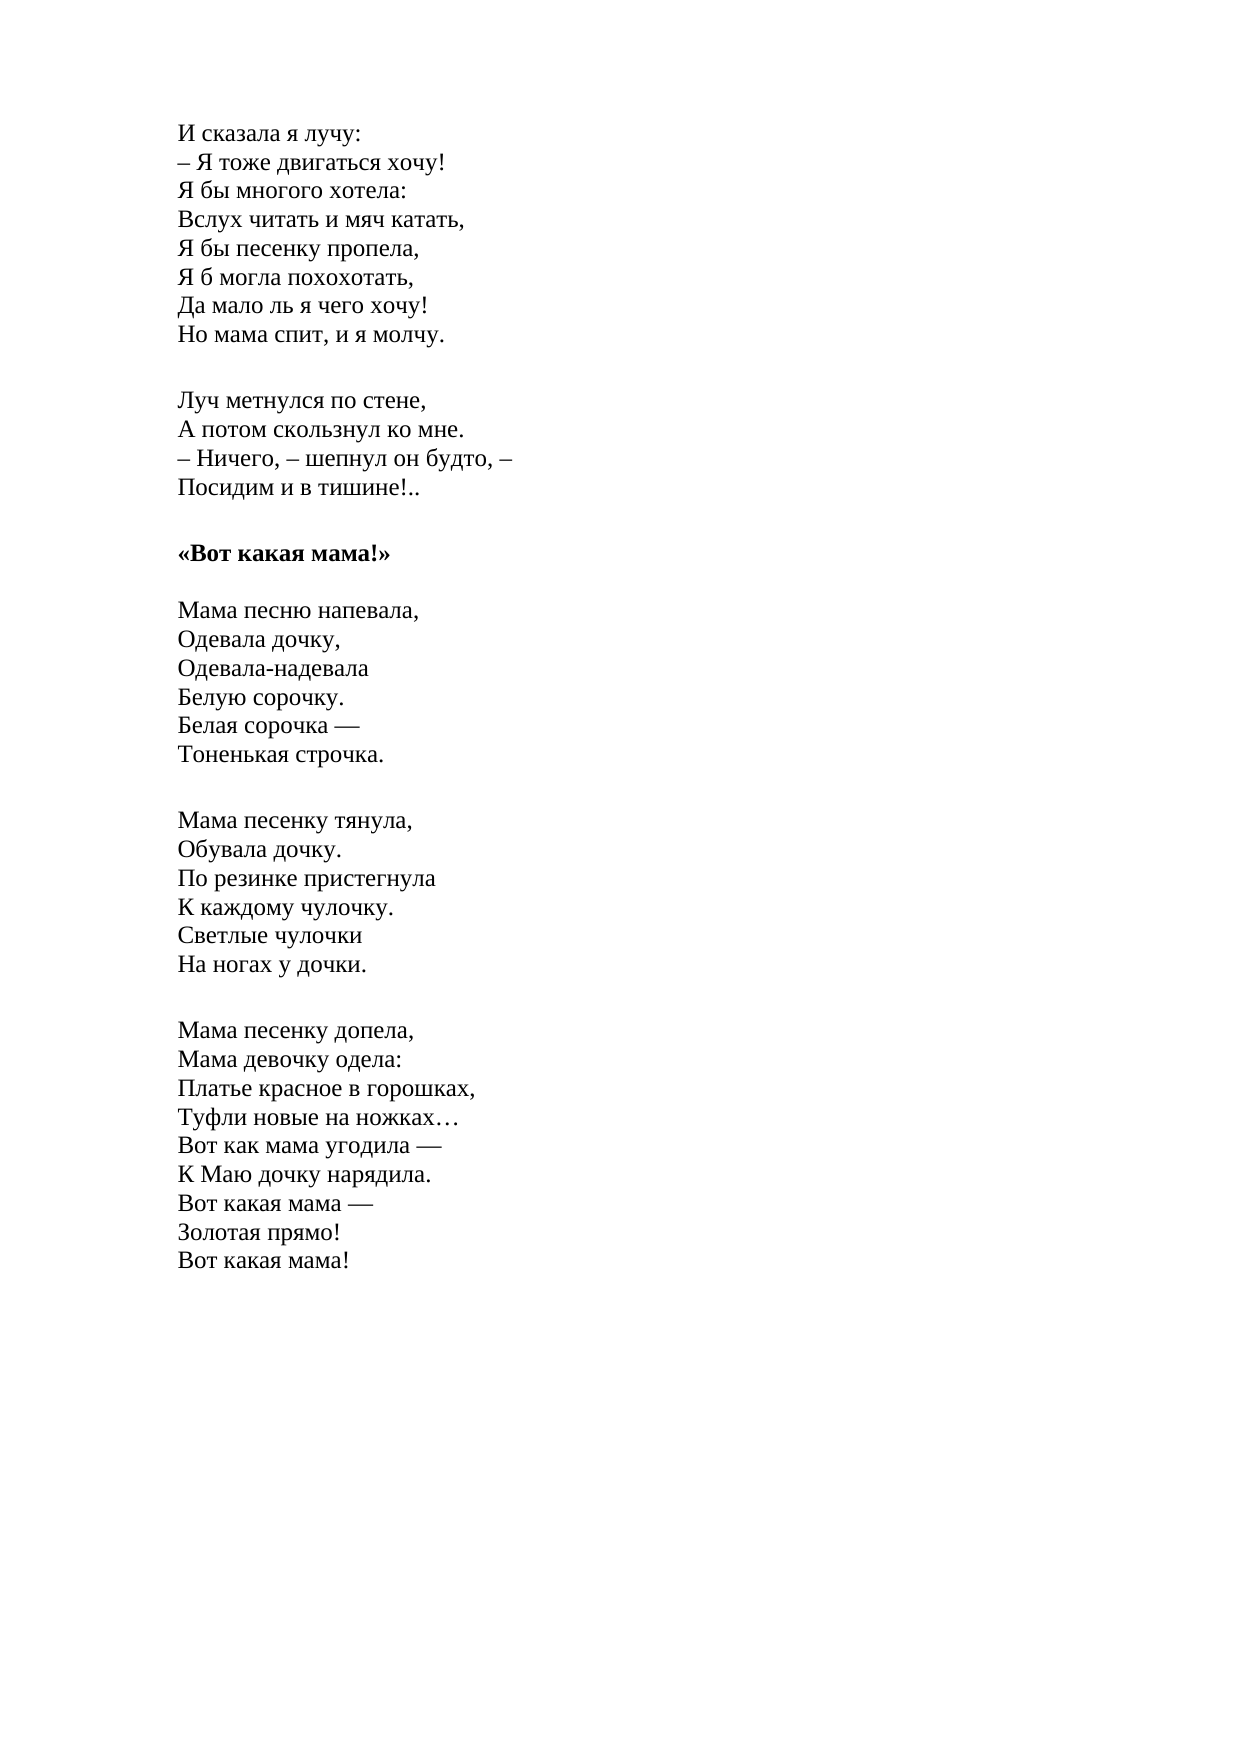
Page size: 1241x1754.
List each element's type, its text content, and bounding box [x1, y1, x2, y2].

text И сказала я лучу: – Я тоже двигаться хочу! Я бы многого хотела: Вслух читать и мяч катать, Я бы песенку пропела, Я б могла похохотать, Да мало ль я чего хочу! Но мама спит, и я молчу. [177, 118, 1152, 348]
text Луч метнулся по стене, А потом скользнул ко мне. – Ничего, – шепнул он будто, – Посидим и в тишине!.. [177, 386, 1152, 501]
text Мама песенку тянула, Обувала дочку. По резинке пристегнула К каждому чулочку. Светлые чулочки На ногах у дочки. [177, 806, 1152, 978]
text Мама песню напевала, Одевала дочку, Одевала-надевала Белую сорочку. Белая сорочка — Тоненькая строчка. [177, 596, 1152, 768]
text Мама песенку допела, Мама девочку одела: Платье красное в горошках, Туфли новые на ножках… Вот как мама угодила — К Маю дочку нарядила. Вот какая мама — Золотая прямо! Вот какая мама! [177, 1016, 1152, 1274]
text «Вот какая мама!» [177, 538, 1152, 596]
